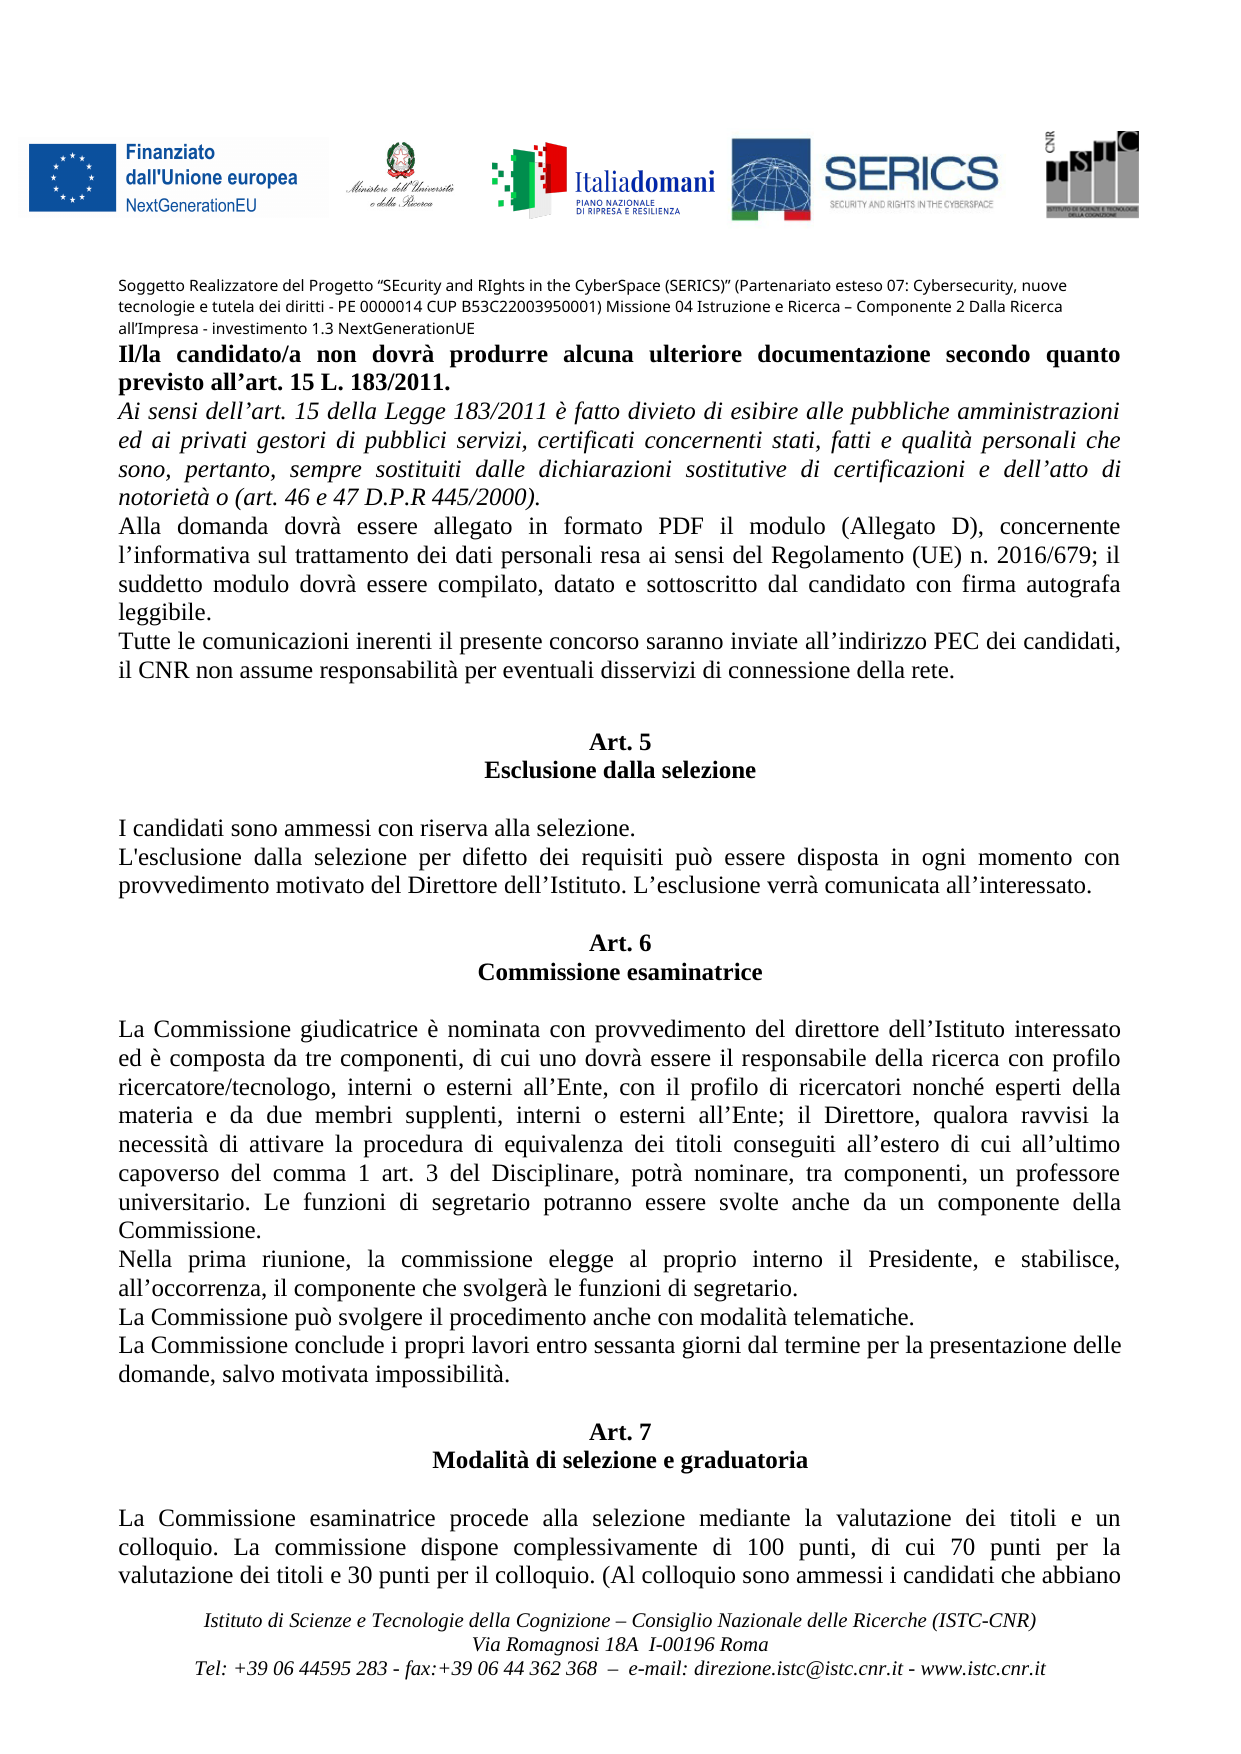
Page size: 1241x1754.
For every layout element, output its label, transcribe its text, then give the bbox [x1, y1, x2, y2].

picture [1043, 131, 1139, 219]
text Art. 6 [118, 928, 1122, 957]
text Ai sensi dell’art. 15 della Legge 183/2011 è fatto divieto di esibire alle pubbliche amministrazioni ed ai privati gestori di pubblici servizi, certificati concernenti stati, fatti e qualità personali che sono, pertanto, sempre sostituiti dalle dichiarazioni sostitutive di certificazioni e dell’atto di notorietà o (art. 46 e 47 D.P.R 445/2000). [118, 396, 1122, 511]
text Art. 7 [118, 1417, 1122, 1446]
text Commissione esaminatrice [118, 957, 1122, 986]
text Alla domanda dovrà essere allegato in formato PDF il modulo (Allegato D), concernente l’informativa sul trattamento dei dati personali resa ai sensi del Regolamento (UE) n. 2016/679; il suddetto modulo dovrà essere compilato, datato e sottoscritto dal candidato con firma autografa leggibile. [118, 511, 1122, 626]
text La Commissione giudicatrice è nominata con provvedimento del direttore dell’Istituto interessato ed è composta da tre componenti, di cui uno dovrà essere il responsabile della ricerca con profilo ricercatore/tecnologo, interni o esterni all’Ente, con il profilo di ricercatori nonché esperti della materia e da due membri supplenti, interni o esterni all’Ente; il Direttore, qualora ravvisi la necessità di attivare la procedura di equivalenza dei titoli conseguiti all’estero di cui all’ultimo capoverso del comma 1 art. 3 del Disciplinare, potrà nominare, tra componenti, un professore universitario. Le funzioni di segretario potranno essere svolte anche da un componente della Commissione. [118, 1014, 1122, 1244]
text Tutte le comunicazioni inerenti il presente concorso saranno inviate all’indirizzo PEC dei candidati, il CNR non assume responsabilità per eventuali disservizi di connessione della rete. [118, 626, 1122, 684]
text Esclusione dalla selezione [118, 756, 1122, 784]
text La Commissione può svolgere il procedimento anche con modalità telematiche. [118, 1302, 1122, 1331]
text La Commissione conclude i propri lavori entro sessanta giorni dal termine per la presentazione delle domande, salvo motivata impossibilità. [118, 1331, 1122, 1388]
text Art. 5 [118, 727, 1122, 756]
text Il/la candidato/a non dovrà produrre alcuna ulteriore documentazione secondo quanto previsto all’art. 15 L. 183/2011. [118, 339, 1122, 396]
text I candidati sono ammessi con riserva alla selezione. [118, 813, 1122, 842]
text Modalità di selezione e graduatoria [118, 1446, 1122, 1474]
text L'esclusione dalla selezione per difetto dei requisiti può essere disposta in ogni momento con provvedimento motivato del Direttore dell’Istituto. L’esclusione verrà comunicata all’interessato. [118, 842, 1122, 899]
picture [492, 142, 715, 219]
picture [345, 104, 455, 231]
text Nella prima riunione, la commissione elegge al proprio interno il Presidente, e stabilisce, all’occorrenza, il componente che svolgerà le funzioni di segretario. [118, 1244, 1122, 1302]
picture [18, 137, 329, 218]
